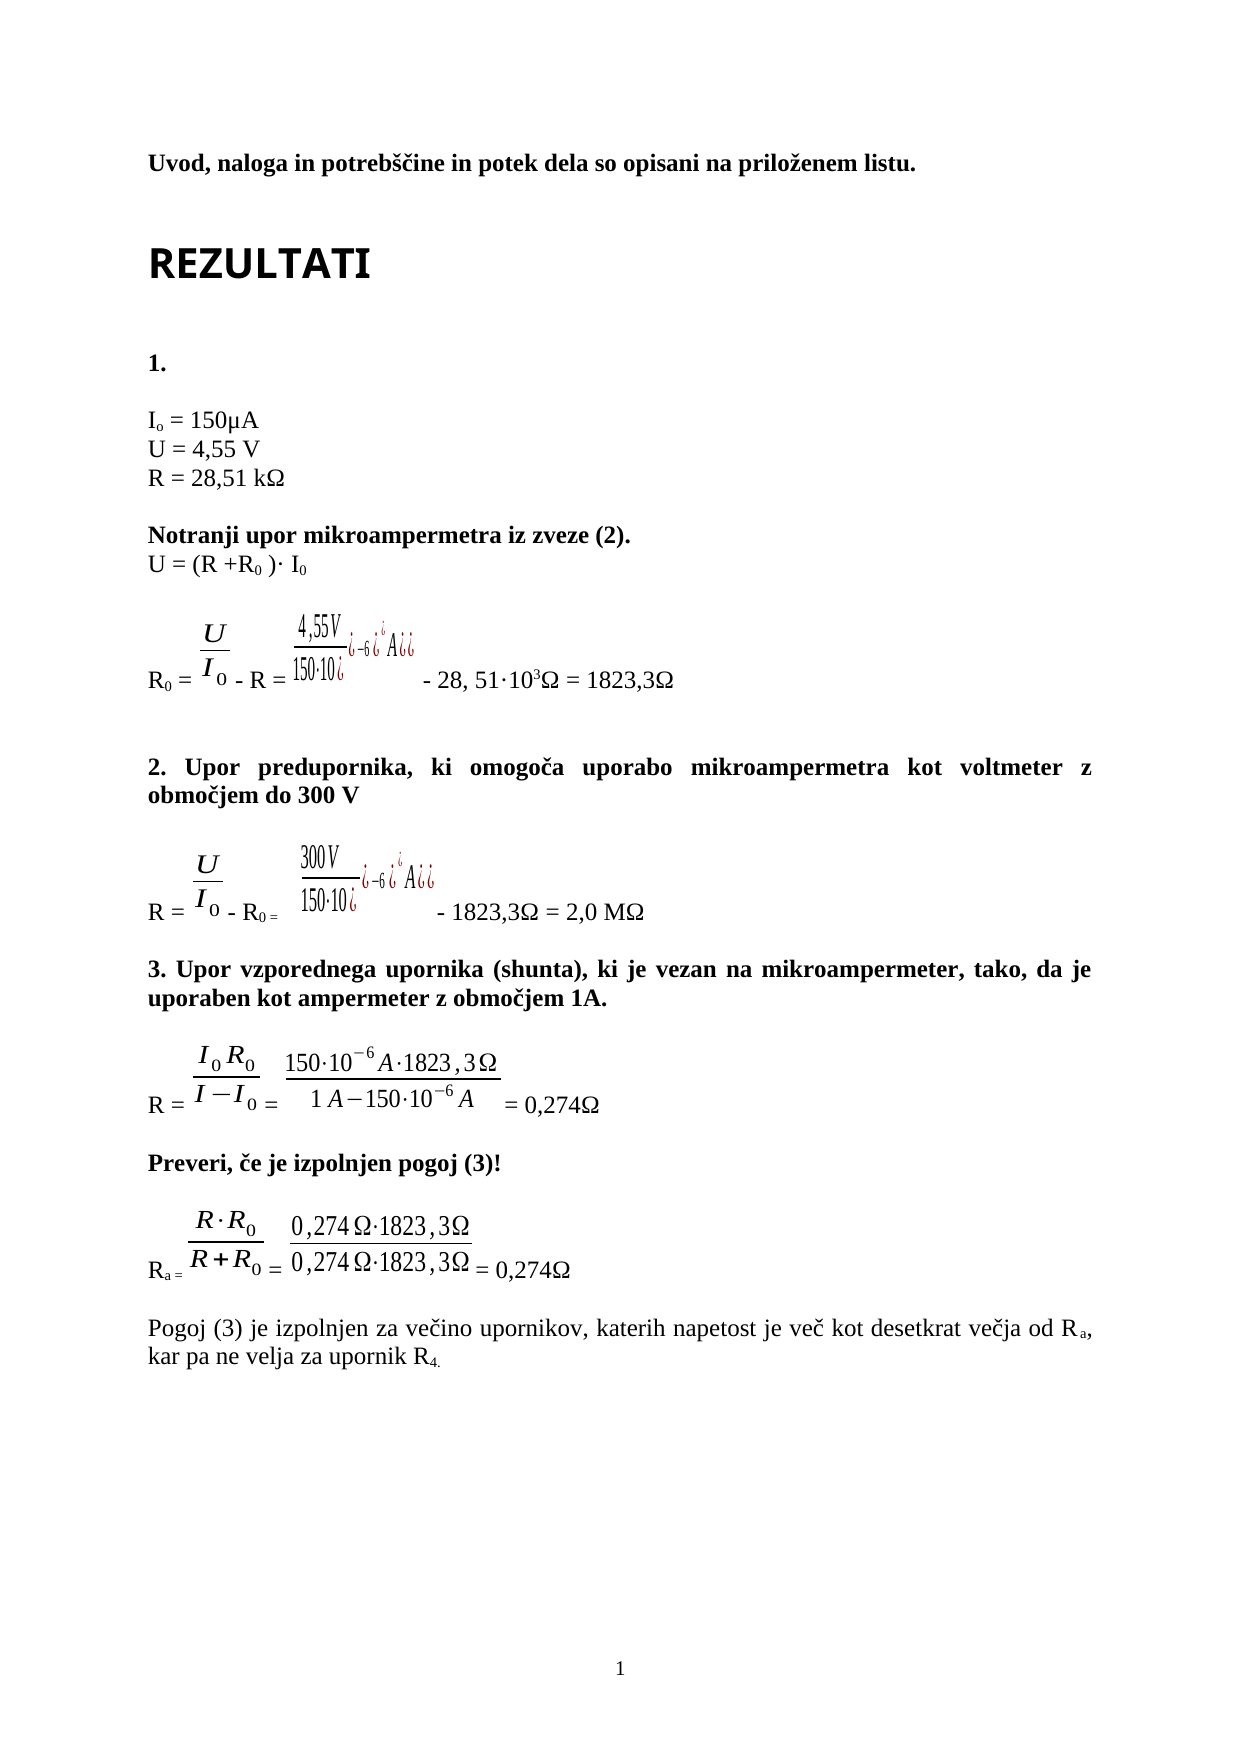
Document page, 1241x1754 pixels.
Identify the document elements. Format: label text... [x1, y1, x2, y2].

text U = (R +R0 )· I0 [148, 549, 1093, 578]
text Preveri, če je izpolnjen pogoj (3)! [148, 1148, 1093, 1177]
text Notranji upor mikroampermetra iz zveze (2). [148, 521, 1093, 549]
text REZULTATI [148, 234, 1093, 291]
text 1. [148, 348, 1093, 377]
text R0 = - R = - 28, 51·103Ω = 1823,3Ω [148, 607, 1093, 694]
text R = - R0 = - 1823,3Ω = 2,0 MΩ [148, 838, 1093, 925]
text R = = = 0,274Ω [148, 1040, 1093, 1119]
text Io = 150μA [148, 406, 1093, 434]
text 2. Upor predupornika, ki omogoča uporabo mikroampermetra kot voltmeter z območjem do 300 V [148, 752, 1093, 809]
text Pogoj (3) je izpolnjen za večino upornikov, katerih napetost je več kot desetkrat večja od Ra, kar pa ne velja za upornik R4. [148, 1313, 1093, 1370]
text U = 4,55 V [148, 434, 1093, 463]
text 3. Upor vzporednega upornika (shunta), ki je vezan na mikroampermeter, tako, da je uporaben kot ampermeter z območjem 1A. [148, 954, 1093, 1012]
text R = 28,51 kΩ [148, 463, 1093, 492]
text Uvod, naloga in potrebščine in potek dela so opisani na priloženem listu. [148, 148, 1093, 176]
text Ra = = = 0,274Ω [148, 1205, 1093, 1284]
